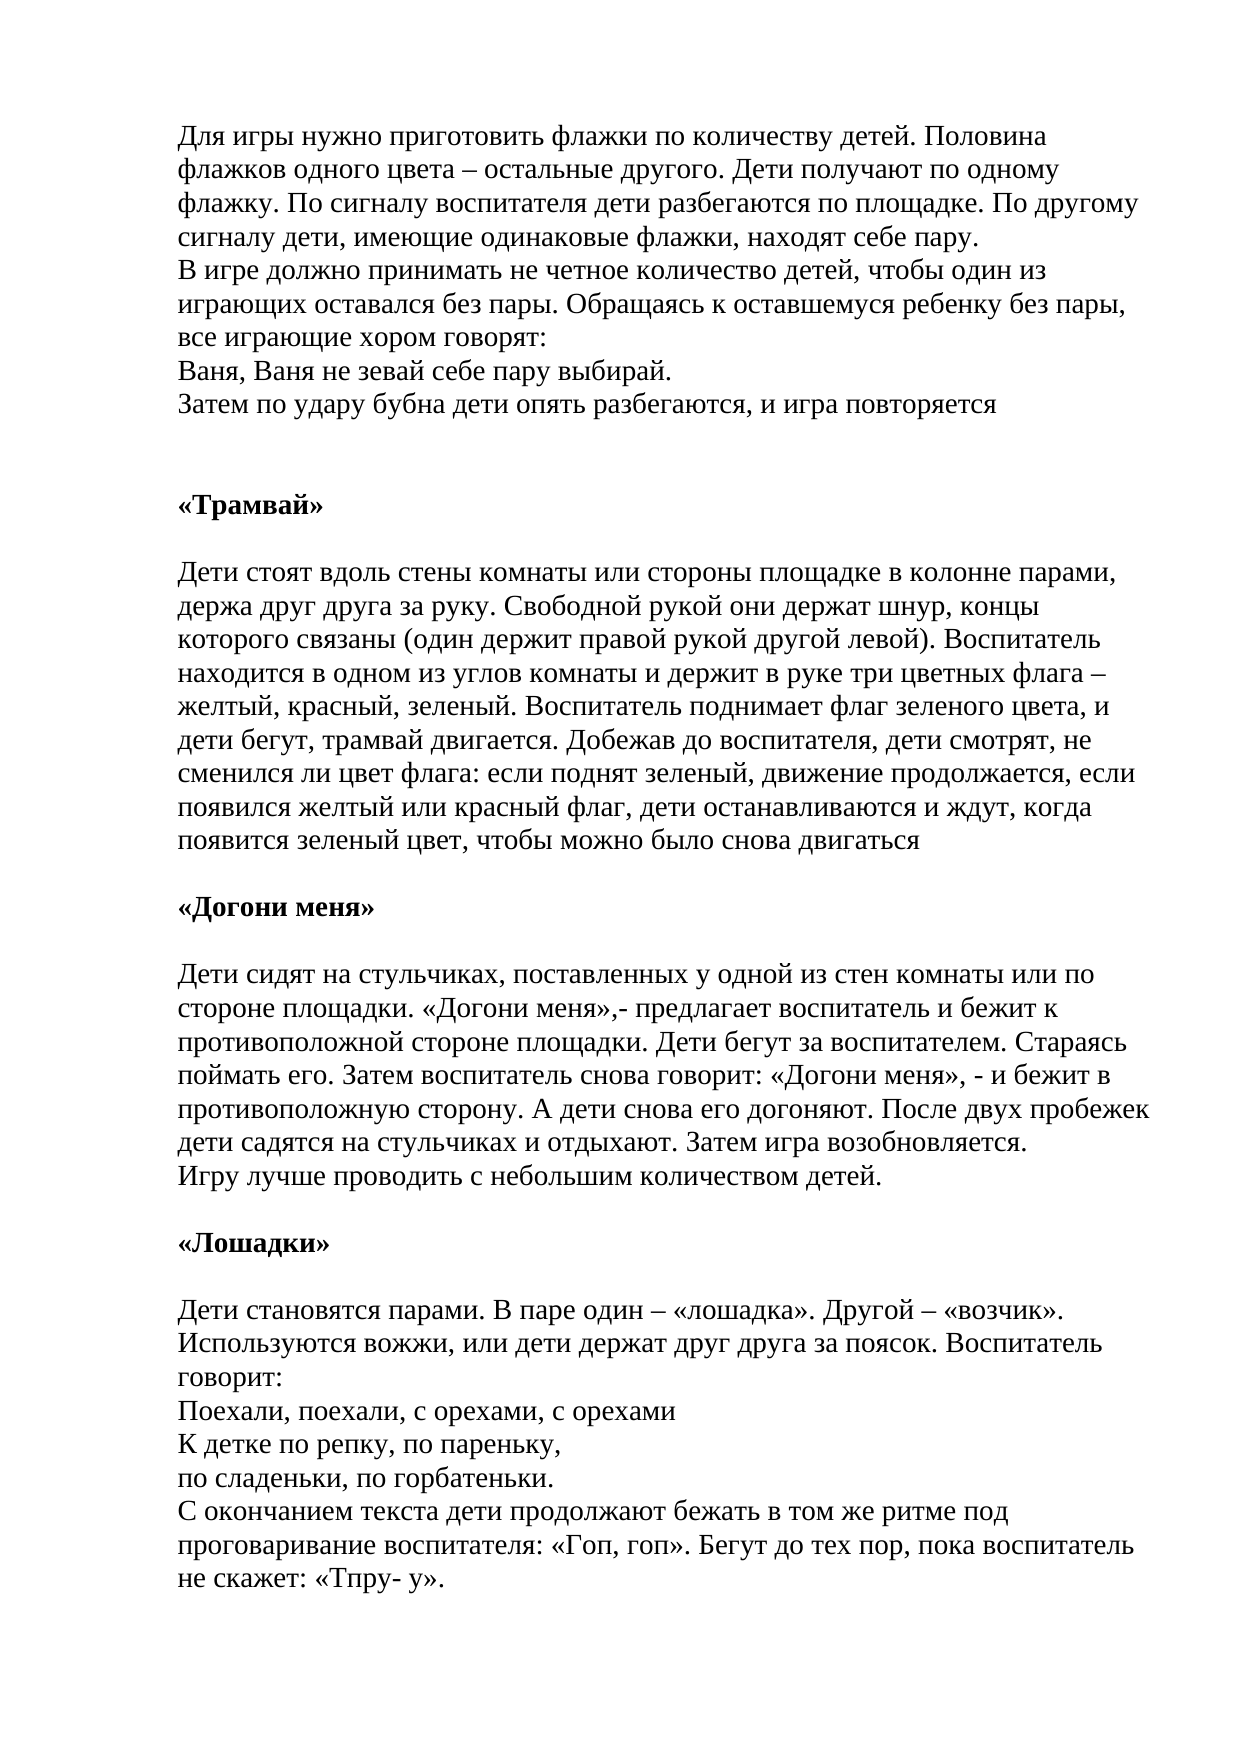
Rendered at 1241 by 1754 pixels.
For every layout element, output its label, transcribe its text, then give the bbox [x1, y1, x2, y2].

text В игре должно принимать не четное количество детей, чтобы один из играющих оставался без пары. Обращаясь к оставшемуся ребенку без пары, все играющие хором говорят: [177, 252, 1152, 353]
text Для игры нужно приготовить флажки по количеству детей. Половина флажков одного цвета – остальные другого. Дети получают по одному флажку. По сигналу воспитателя дети разбегаются по площадке. По другому сигналу дети, имеющие одинаковые флажки, находят себе пару. [177, 118, 1152, 252]
text К детке по репку, по пареньку, [177, 1426, 1152, 1460]
text Затем по удару бубна дети опять разбегаются, и игра повторяется [177, 386, 1152, 420]
text Поехали, поехали, с орехами, с орехами [177, 1393, 1152, 1426]
text Дети стоят вдоль стены комнаты или стороны площадке в колонне парами, держа друг друга за руку. Свободной рукой они держат шнур, концы которого связаны (один держит правой рукой другой левой). Воспитатель находится в одном из углов комнаты и держит в руке три цветных флага – желтый, красный, зеленый. Воспитатель поднимает флаг зеленого цвета, и дети бегут, трамвай двигается. Добежав до воспитателя, дети смотрят, не сменился ли цвет флага: если поднят зеленый, движение продолжается, если появился желтый или красный флаг, дети останавливаются и ждут, когда появится зеленый цвет, чтобы можно было снова двигаться [177, 554, 1152, 856]
text «Трамвай» [177, 487, 1152, 521]
text С окончанием текста дети продолжают бежать в том же ритме под проговаривание воспитателя: «Гоп, гоп». Бегут до тех пор, пока воспитатель не скажет: «Тпру- у». [177, 1493, 1152, 1594]
text «Догони меня» [177, 889, 1152, 923]
text Дети сидят на стульчиках, поставленных у одной из стен комнаты или по стороне площадки. «Догони меня»,- предлагает воспитатель и бежит к противоположной стороне площадки. Дети бегут за воспитателем. Стараясь поймать его. Затем воспитатель снова говорит: «Догони меня», - и бежит в противоположную сторону. А дети снова его догоняют. После двух пробежек дети садятся на стульчиках и отдыхают. Затем игра возобновляется. [177, 957, 1152, 1158]
text «Лошадки» [177, 1225, 1152, 1258]
text Дети становятся парами. В паре один – «лошадка». Другой – «возчик». Используются вожжи, или дети держат друг друга за поясок. Воспитатель говорит: [177, 1292, 1152, 1393]
text по сладеньки, по горбатеньки. [177, 1460, 1152, 1493]
text Ваня, Ваня не зевай себе пару выбирай. [177, 353, 1152, 386]
text Игру лучше проводить с небольшим количеством детей. [177, 1158, 1152, 1191]
